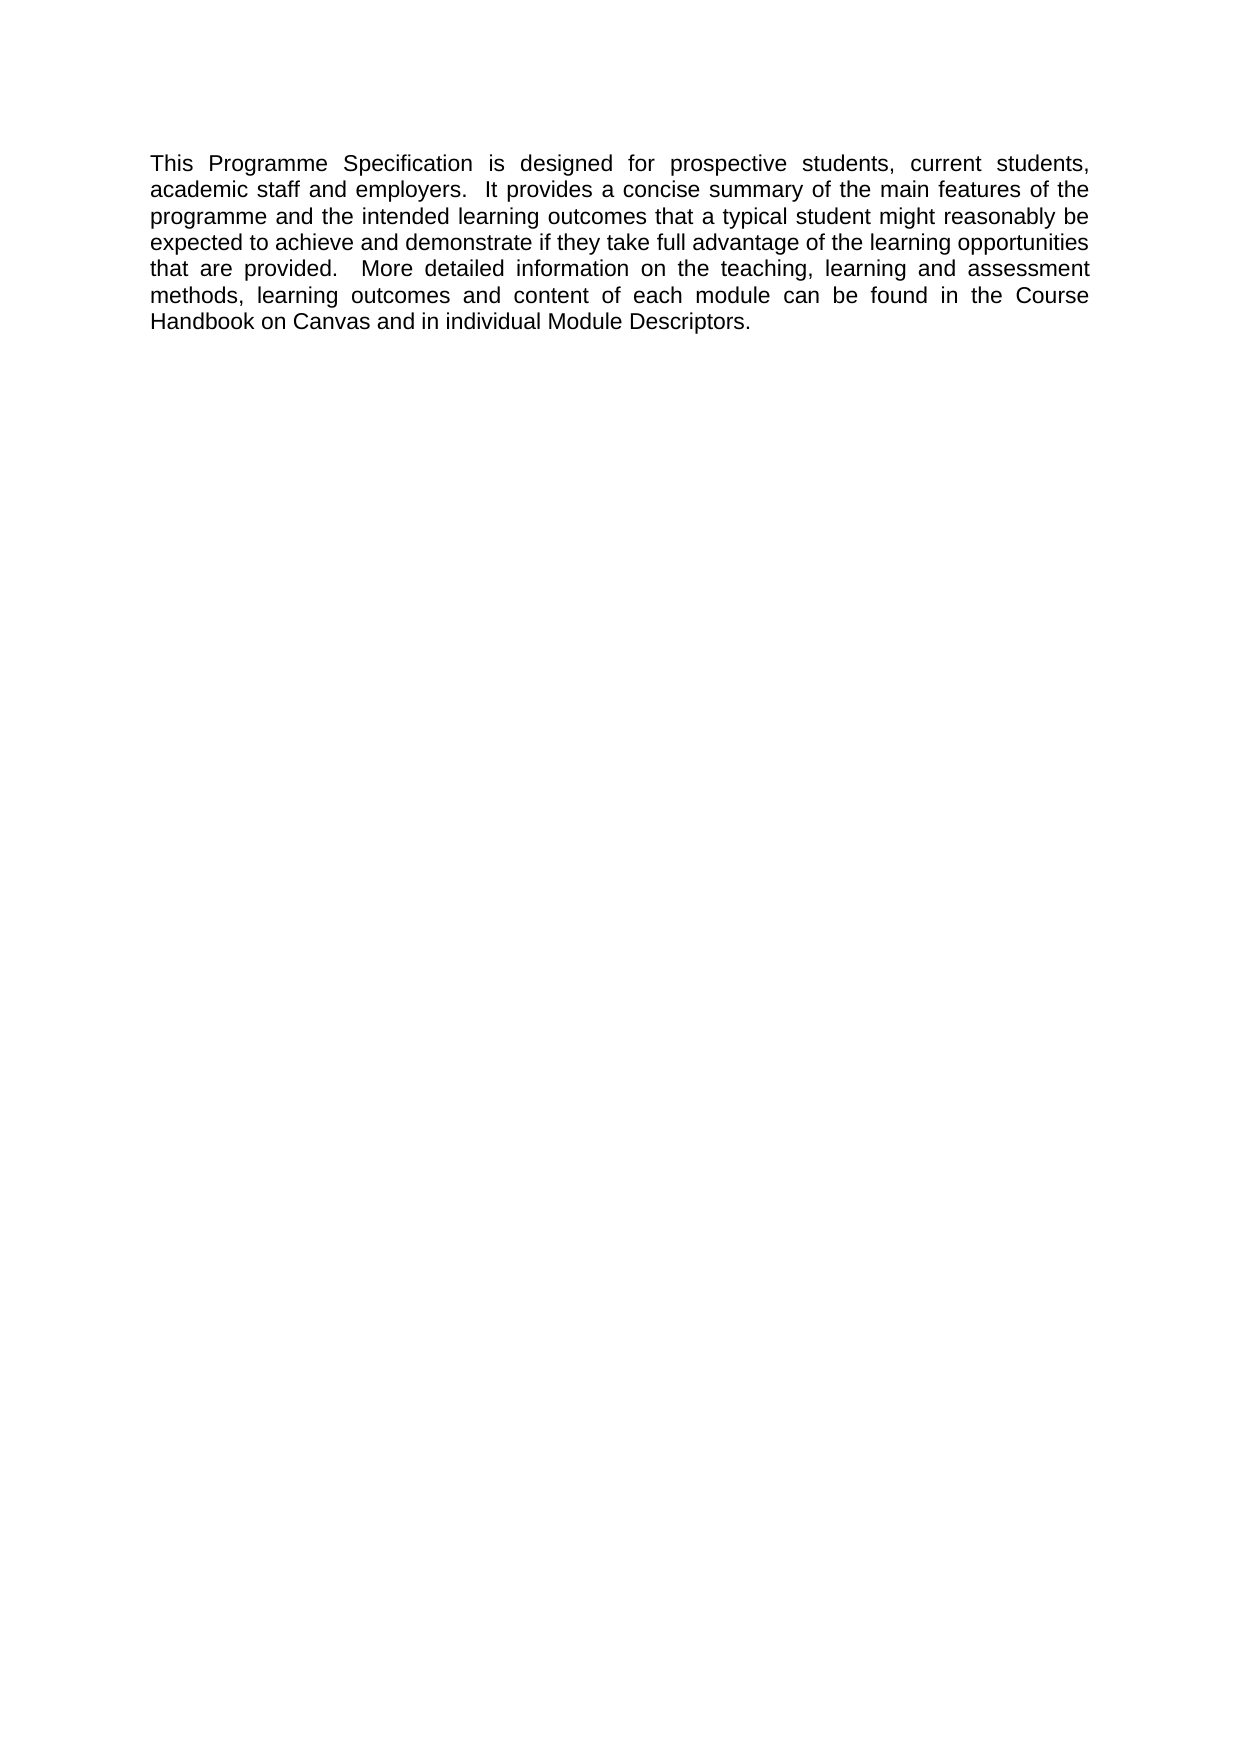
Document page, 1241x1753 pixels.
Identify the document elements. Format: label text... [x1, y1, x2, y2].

text This Programme Specification is designed for prospective students, current students, academic staff and employers. It provides a concise summary of the main features of the programme and the intended learning outcomes that a typical student might reasonably be expected to achieve and demonstrate if they take full advantage of the learning opportunities that are provided. More detailed information on the teaching, learning and assessment methods, learning outcomes and content of each module can be found in the Course Handbook on Canvas and in individual Module Descriptors. [150, 150, 1090, 334]
